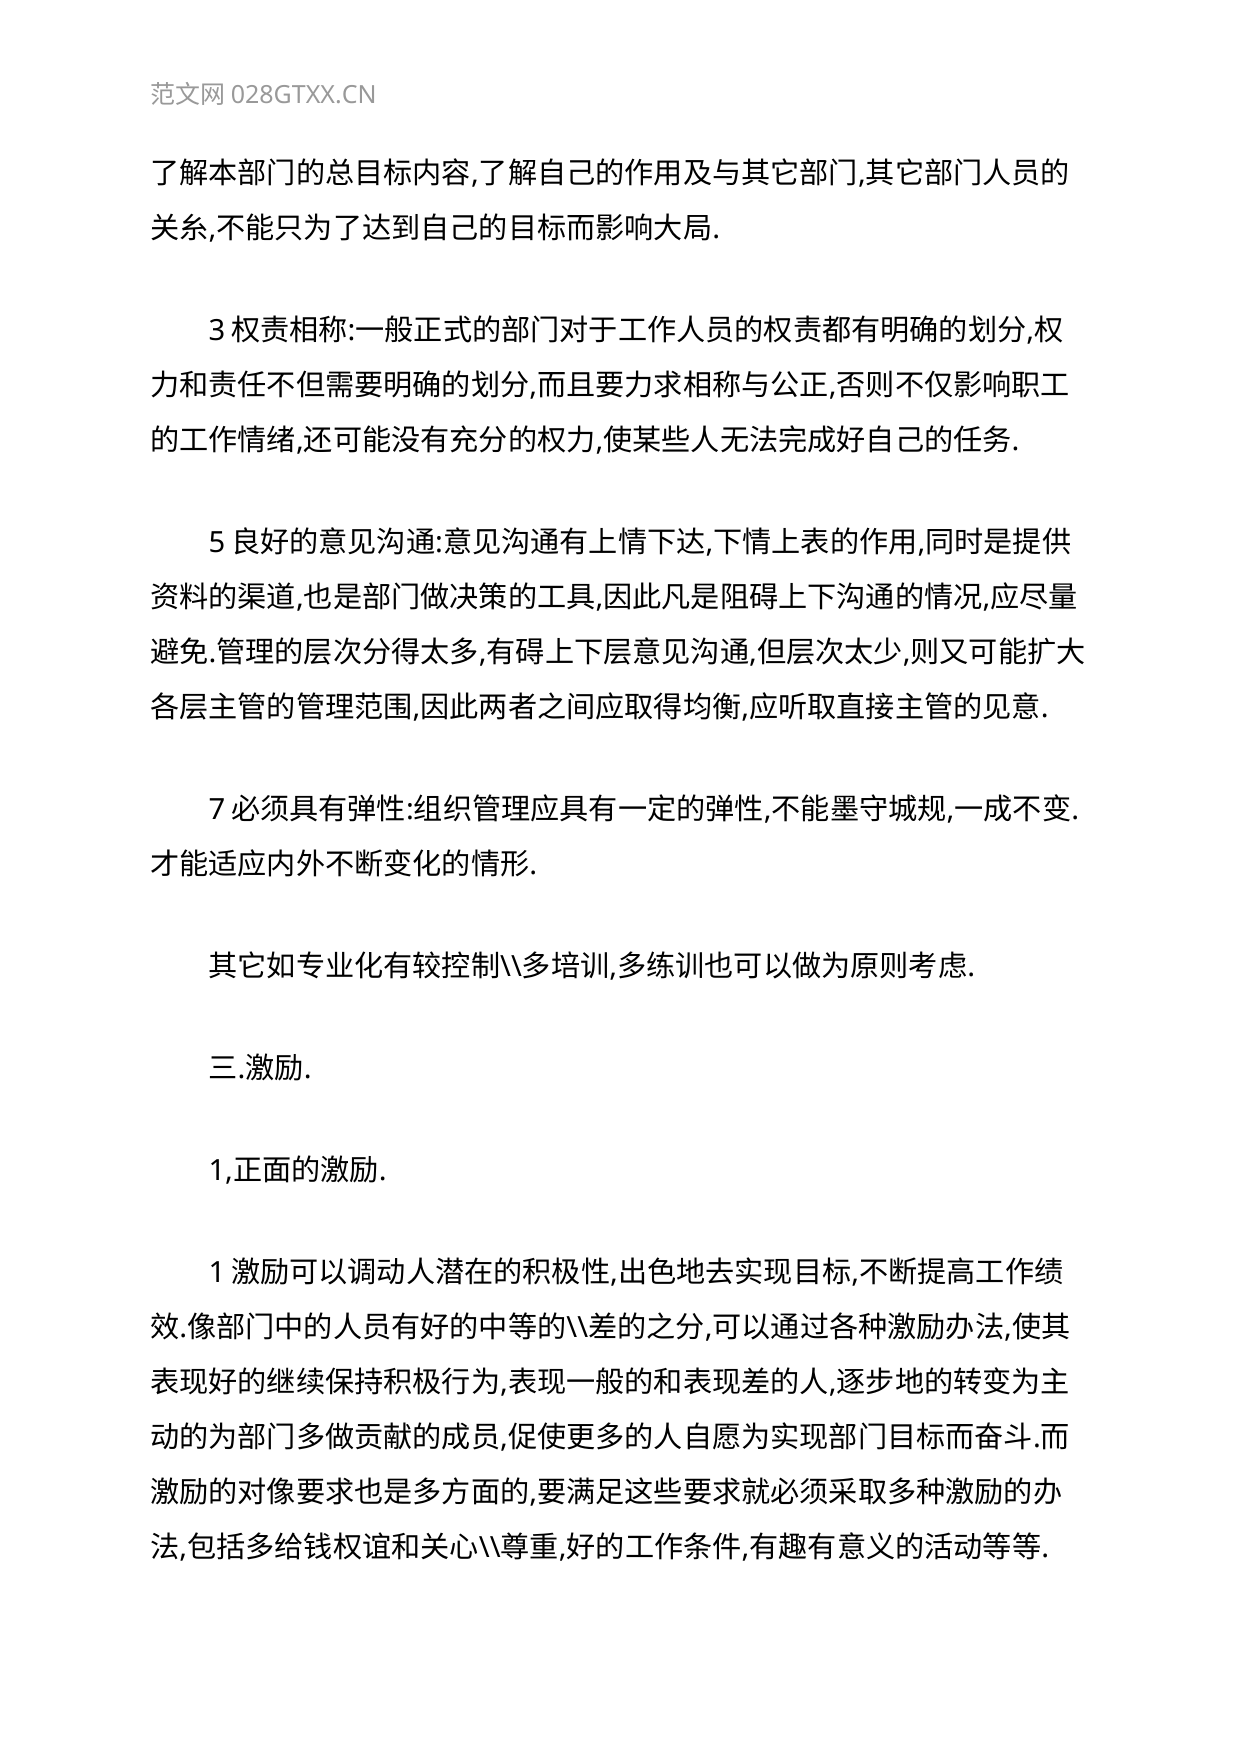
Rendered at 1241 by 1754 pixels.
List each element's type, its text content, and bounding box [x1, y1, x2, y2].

text 1激励可以调动人潜在的积极性,出色地去实现目标,不断提高工作绩效.像部门中的人员有好的中等的\\差的之分,可以通过各种激励办法,使其表现好的继续保持积极行为,表现一般的和表现差的人,逐步地的转变为主动的为部门多做贡献的成员,促使更多的人自愿为实现部门目标而奋斗.而激励的对像要求也是多方面的,要满足这些要求就必须采取多种激励的办法,包括多给钱权谊和关心\\尊重,好的工作条件,有趣有意义的活动等等. [150, 1249, 1090, 1566]
text 7必须具有弹性:组织管理应具有一定的弹性,不能墨守城规,一成不变.才能适应内外不断变化的情形. [150, 786, 1090, 883]
text 其它如专业化有较控制\\多培训,多练训也可以做为原则考虑. [150, 943, 1090, 985]
text 3权责相称:一般正式的部门对于工作人员的权责都有明确的划分,权力和责任不但需要明确的划分,而且要力求相称与公正,否则不仅影响职工的工作情绪,还可能没有充分的权力,使某些人无法完成好自己的任务. [150, 307, 1090, 459]
text 1,正面的激励. [150, 1147, 1090, 1189]
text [150, 150, 1090, 247]
text 5良好的意见沟通:意见沟通有上情下达,下情上表的作用,同时是提供资料的渠道,也是部门做决策的工具,因此凡是阻碍上下沟通的情况,应尽量避免.管理的层次分得太多,有碍上下层意见沟通,但层次太少,则又可能扩大各层主管的管理范围,因此两者之间应取得均衡,应听取直接主管的见意. [150, 519, 1090, 726]
text 三.激励. [150, 1045, 1090, 1087]
